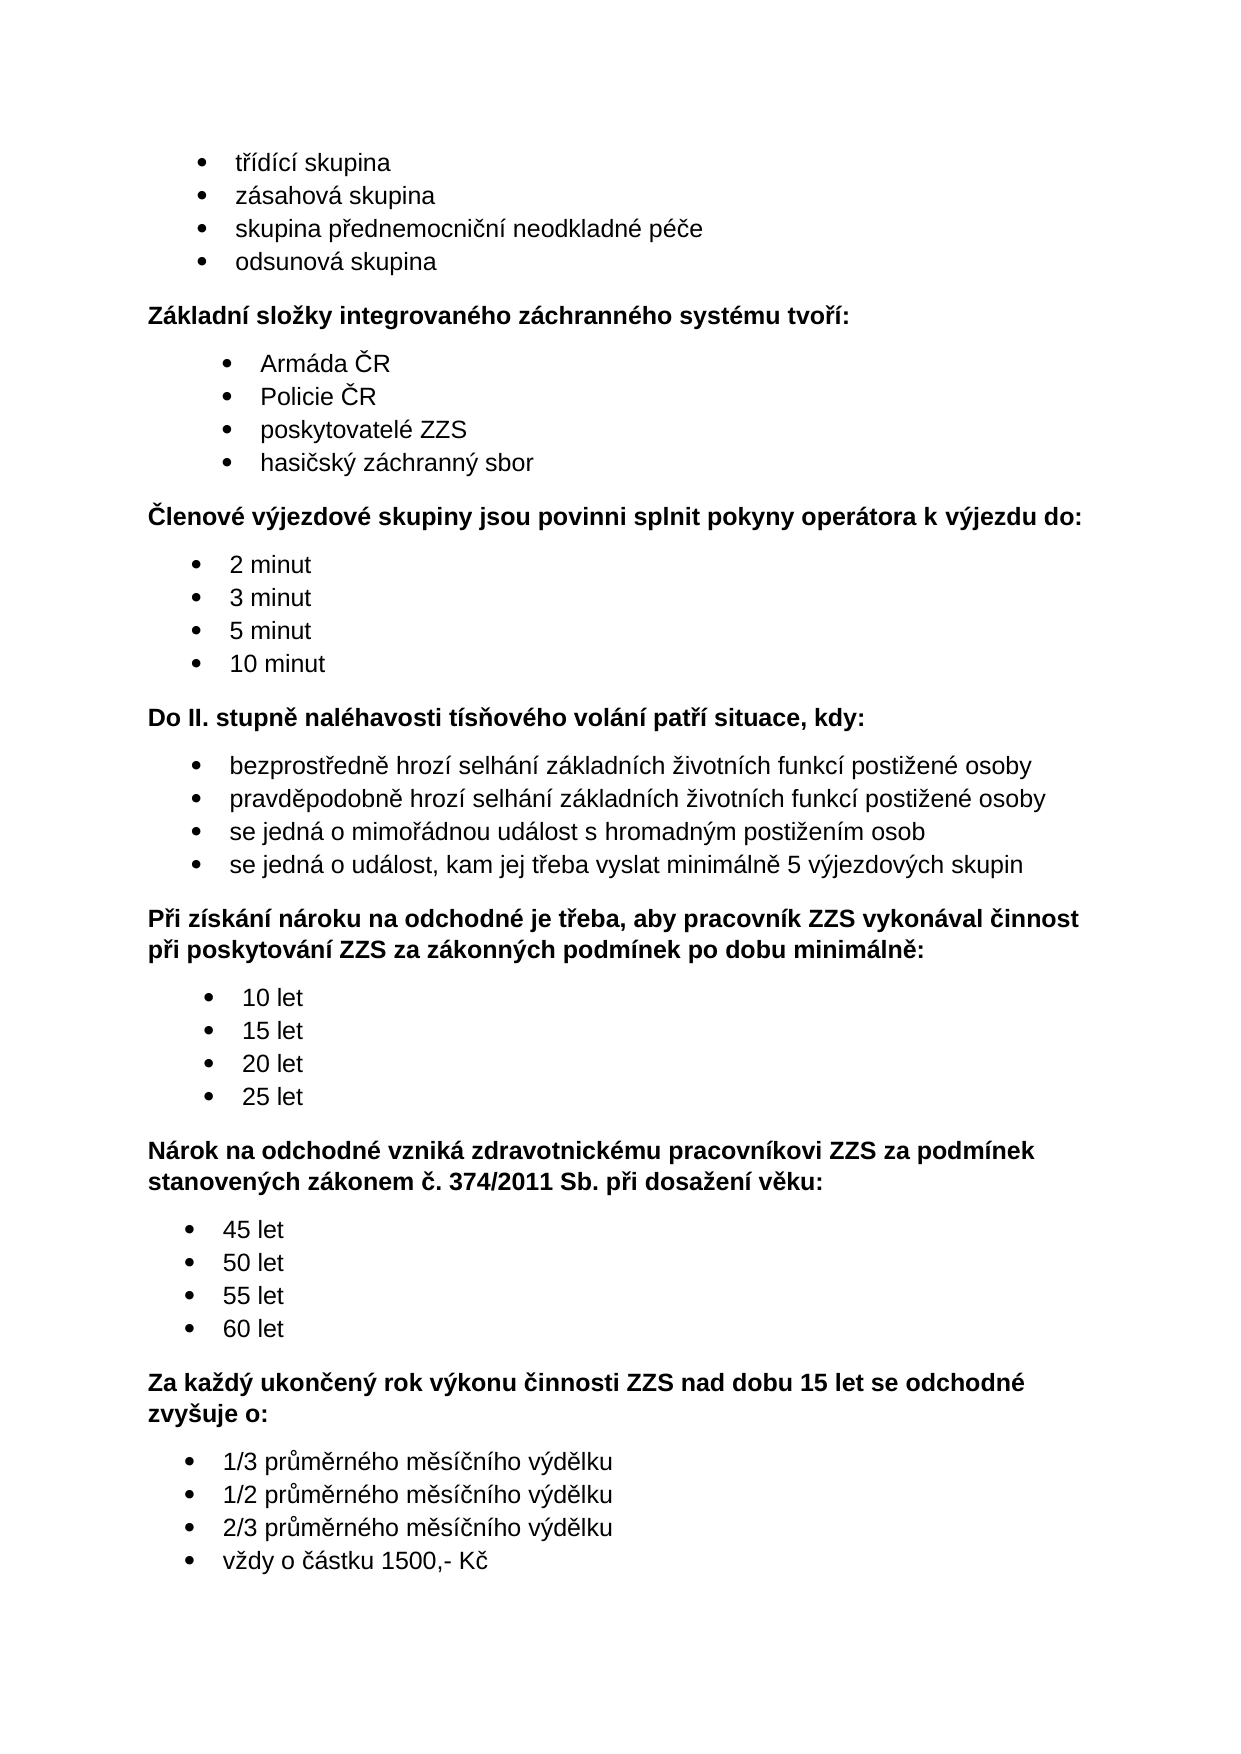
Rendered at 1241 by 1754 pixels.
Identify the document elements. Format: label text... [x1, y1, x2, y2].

list 3 minut [192, 583, 1093, 612]
list se jedná o mimořádnou událost s hromadným postižením osob [192, 817, 1093, 846]
text Základní složky integrovaného záchranného systému tvoří: [148, 301, 1093, 330]
list poskytovatelé ZZS [223, 415, 1093, 444]
list 2/3 průměrného měsíčního výdělku [185, 1513, 1093, 1542]
list 1/3 průměrného měsíčního výdělku [185, 1447, 1093, 1476]
list vždy o částku 1500,- Kč [185, 1546, 1093, 1575]
list 20 let [204, 1049, 1093, 1078]
list se jedná o událost, kam jej třeba vyslat minimálně 5 výjezdových skupin [192, 850, 1093, 879]
list Armáda ČR [223, 349, 1093, 377]
list 15 let [204, 1016, 1093, 1045]
text Za každý ukončený rok výkonu činnosti ZZS nad dobu 15 let se odchodné zvyšuje o: [148, 1368, 1093, 1428]
list pravděpodobně hrozí selhání základních životních funkcí postižené osoby [192, 784, 1093, 813]
list odsunová skupina [198, 247, 1093, 276]
list zásahová skupina [198, 181, 1093, 209]
list 1/2 průměrného měsíčního výdělku [185, 1480, 1093, 1509]
list 10 let [204, 983, 1093, 1012]
list 60 let [185, 1314, 1093, 1343]
text Nárok na odchodné vzniká zdravotnickému pracovníkovi ZZS za podmínek stanovených zákonem č. 374/2011 Sb. při dosažení věku: [148, 1136, 1093, 1196]
list bezprostředně hrozí selhání základních životních funkcí postižené osoby [192, 751, 1093, 779]
list 10 minut [192, 649, 1093, 678]
text Členové výjezdové skupiny jsou povinni splnit pokyny operátora k výjezdu do: [148, 502, 1093, 531]
list třídící skupina [198, 148, 1093, 176]
list 2 minut [192, 550, 1093, 578]
list hasičský záchranný sbor [223, 448, 1093, 477]
list Policie ČR [223, 382, 1093, 411]
list 5 minut [192, 616, 1093, 645]
list 55 let [185, 1281, 1093, 1310]
text Do II. stupně naléhavosti tísňového volání patří situace, kdy: [148, 703, 1093, 732]
list 45 let [185, 1215, 1093, 1244]
list skupina přednemocniční neodkladné péče [198, 214, 1093, 243]
list 50 let [185, 1248, 1093, 1277]
text Při získání nároku na odchodné je třeba, aby pracovník ZZS vykonával činnost při poskytování ZZS za zákonných podmínek po dobu minimálně: [148, 904, 1093, 964]
list 25 let [204, 1082, 1093, 1111]
